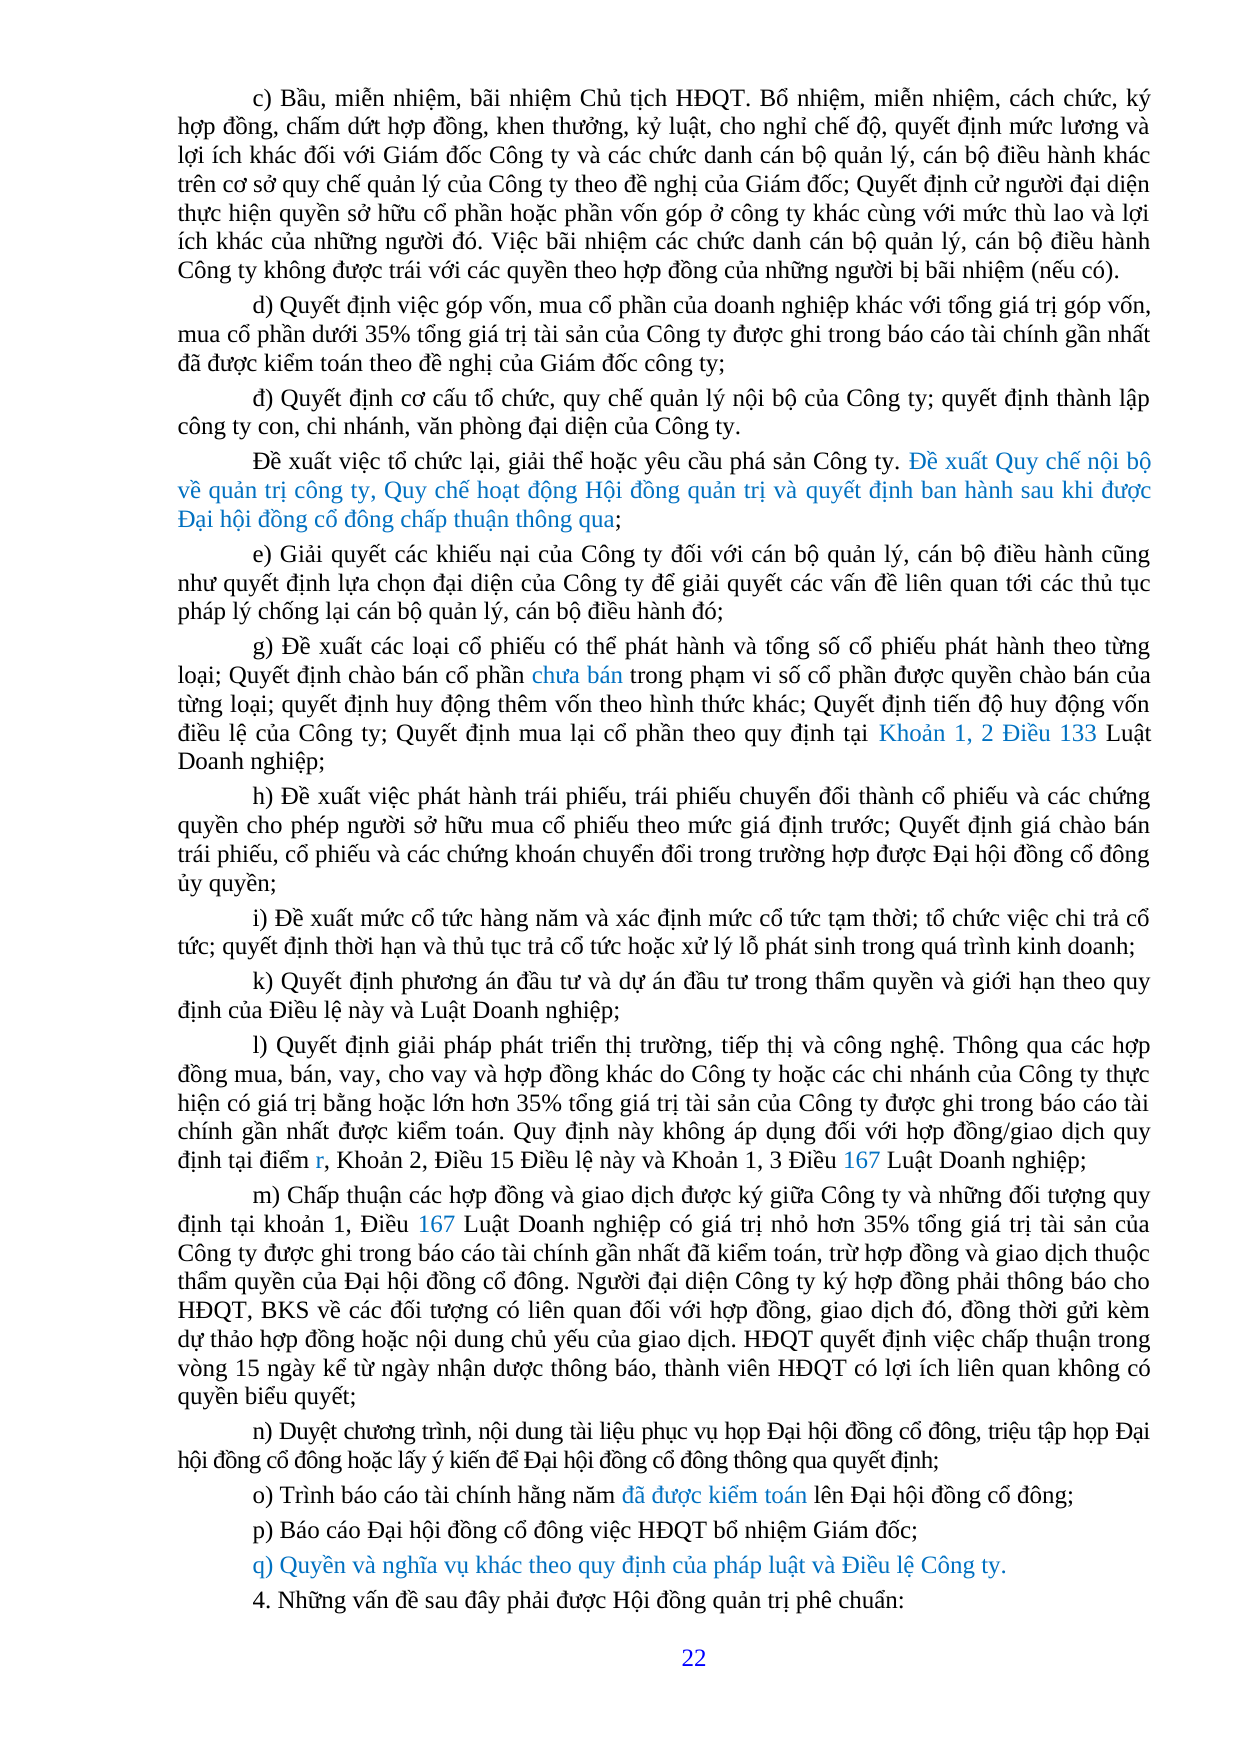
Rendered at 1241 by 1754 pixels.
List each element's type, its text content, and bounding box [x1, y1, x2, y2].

text 4. Những vấn đề sau đây phải được Hội đồng quản trị phê chuẩn: [177, 1585, 1152, 1614]
text Đề xuất việc tổ chức lại, giải thể hoặc yêu cầu phá sản Công ty. Đề xuất Quy chế nội bộ về quản trị công ty, Quy chế hoạt động Hội đồng quản trị và quyết định ban hành sau khi được Đại hội đồng cổ đông chấp thuận thông qua; [177, 446, 1152, 533]
text k) Quyết định phương án đầu tư và dự án đầu tư trong thẩm quyền và giới hạn theo quy định của Điều lệ này và Luật Doanh nghiệp; [177, 966, 1152, 1024]
text d) Quyết định việc góp vốn, mua cổ phần của doanh nghiệp khác với tổng giá trị góp vốn, mua cổ phần dưới 35% tổng giá trị tài sản của Công ty được ghi trong báo cáo tài chính gần nhất đã được kiểm toán theo đề nghị của Giám đốc công ty; [177, 290, 1152, 376]
text o) Trình báo cáo tài chính hằng năm đã được kiểm toán lên Đại hội đồng cổ đông; [177, 1480, 1152, 1509]
text m) Chấp thuận các hợp đồng và giao dịch được ký giữa Công ty và những đối tượng quy định tại khoản 1, Điều 167 Luật Doanh nghiệp có giá trị nhỏ hơn 35% tổng giá trị tài sản của Công ty được ghi trong báo cáo tài chính gần nhất đã kiểm toán, trừ hợp đồng và giao dịch thuộc thẩm quyền của Đại hội đồng cổ đông. Người đại diện Công ty ký hợp đồng phải thông báo cho HĐQT, BKS về các đối tượng có liên quan đối với hợp đồng, giao dịch đó, đồng thời gửi kèm dự thảo hợp đồng hoặc nội dung chủ yếu của giao dịch. HĐQT quyết định việc chấp thuận trong vòng 15 ngày kể từ ngày nhận dược thông báo, thành viên HĐQT có lợi ích liên quan không có quyền biểu quyết; [177, 1180, 1152, 1410]
text l) Quyết định giải pháp phát triển thị trường, tiếp thị và công nghệ. Thông qua các hợp đồng mua, bán, vay, cho vay và hợp đồng khác do Công ty hoặc các chi nhánh của Công ty thực hiện có giá trị bằng hoặc lớn hơn 35% tổng giá trị tài sản của Công ty được ghi trong báo cáo tài chính gần nhất được kiểm toán. Quy định này không áp dụng đối với hợp đồng/giao dịch quy định tại điểm r, Khoản 2, Điều 15 Điều lệ này và Khoản 1, 3 Điều 167 Luật Doanh nghiệp; [177, 1030, 1152, 1174]
text c) Bầu, miễn nhiệm, bãi nhiệm Chủ tịch HĐQT. Bổ nhiệm, miễn nhiệm, cách chức, ký hợp đồng, chấm dứt hợp đồng, khen thưởng, kỷ luật, cho nghỉ chế độ, quyết định mức lương và lợi ích khác đối với Giám đốc Công ty và các chức danh cán bộ quản lý, cán bộ điều hành khác trên cơ sở quy chế quản lý của Công ty theo đề nghị của Giám đốc; Quyết định cử người đại diện thực hiện quyền sở hữu cổ phần hoặc phần vốn góp ở công ty khác cùng với mức thù lao và lợi ích khác của những người đó. Việc bãi nhiệm các chức danh cán bộ quản lý, cán bộ điều hành Công ty không được trái với các quyền theo hợp đồng của những người bị bãi nhiệm (nếu có). [177, 83, 1152, 284]
text n) Duyệt chương trình, nội dung tài liệu phục vụ họp Đại hội đồng cổ đông, triệu tập họp Đại hội đồng cổ đông hoặc lấy ý kiến để Đại hội đồng cổ đông thông qua quyết định; [177, 1416, 1152, 1474]
text e) Giải quyết các khiếu nại của Công ty đối với cán bộ quản lý, cán bộ điều hành cũng như quyết định lựa chọn đại diện của Công ty để giải quyết các vấn đề liên quan tới các thủ tục pháp lý chống lại cán bộ quản lý, cán bộ điều hành đó; [177, 539, 1152, 625]
text i) Đề xuất mức cổ tức hàng năm và xác định mức cổ tức tạm thời; tổ chức việc chi trả cổ tức; quyết định thời hạn và thủ tục trả cổ tức hoặc xử lý lỗ phát sinh trong quá trình kinh doanh; [177, 903, 1152, 960]
text p) Báo cáo Đại hội đồng cổ đông việc HĐQT bổ nhiệm Giám đốc; [177, 1515, 1152, 1544]
text h) Đề xuất việc phát hành trái phiếu, trái phiếu chuyển đổi thành cổ phiếu và các chứng quyền cho phép người sở hữu mua cổ phiếu theo mức giá định trước; Quyết định giá chào bán trái phiếu, cổ phiếu và các chứng khoán chuyển đổi trong trường hợp được Đại hội đồng cổ đông ủy quyền; [177, 781, 1152, 896]
text g) Đề xuất các loại cổ phiếu có thể phát hành và tổng số cổ phiếu phát hành theo từng loại; Quyết định chào bán cổ phần chưa bán trong phạm vi số cổ phần được quyền chào bán của từng loại; quyết định huy động thêm vốn theo hình thức khác; Quyết định tiến độ huy động vốn điều lệ của Công ty; Quyết định mua lại cổ phần theo quy định tại Khoản 1, 2 Điều 133 Luật Doanh nghiệp; [177, 631, 1152, 775]
text q) Quyền và nghĩa vụ khác theo quy định của pháp luật và Điều lệ Công ty. [177, 1550, 1152, 1579]
text đ) Quyết định cơ cấu tổ chức, quy chế quản lý nội bộ của Công ty; quyết định thành lập công ty con, chi nhánh, văn phòng đại diện của Công ty. [177, 383, 1152, 440]
